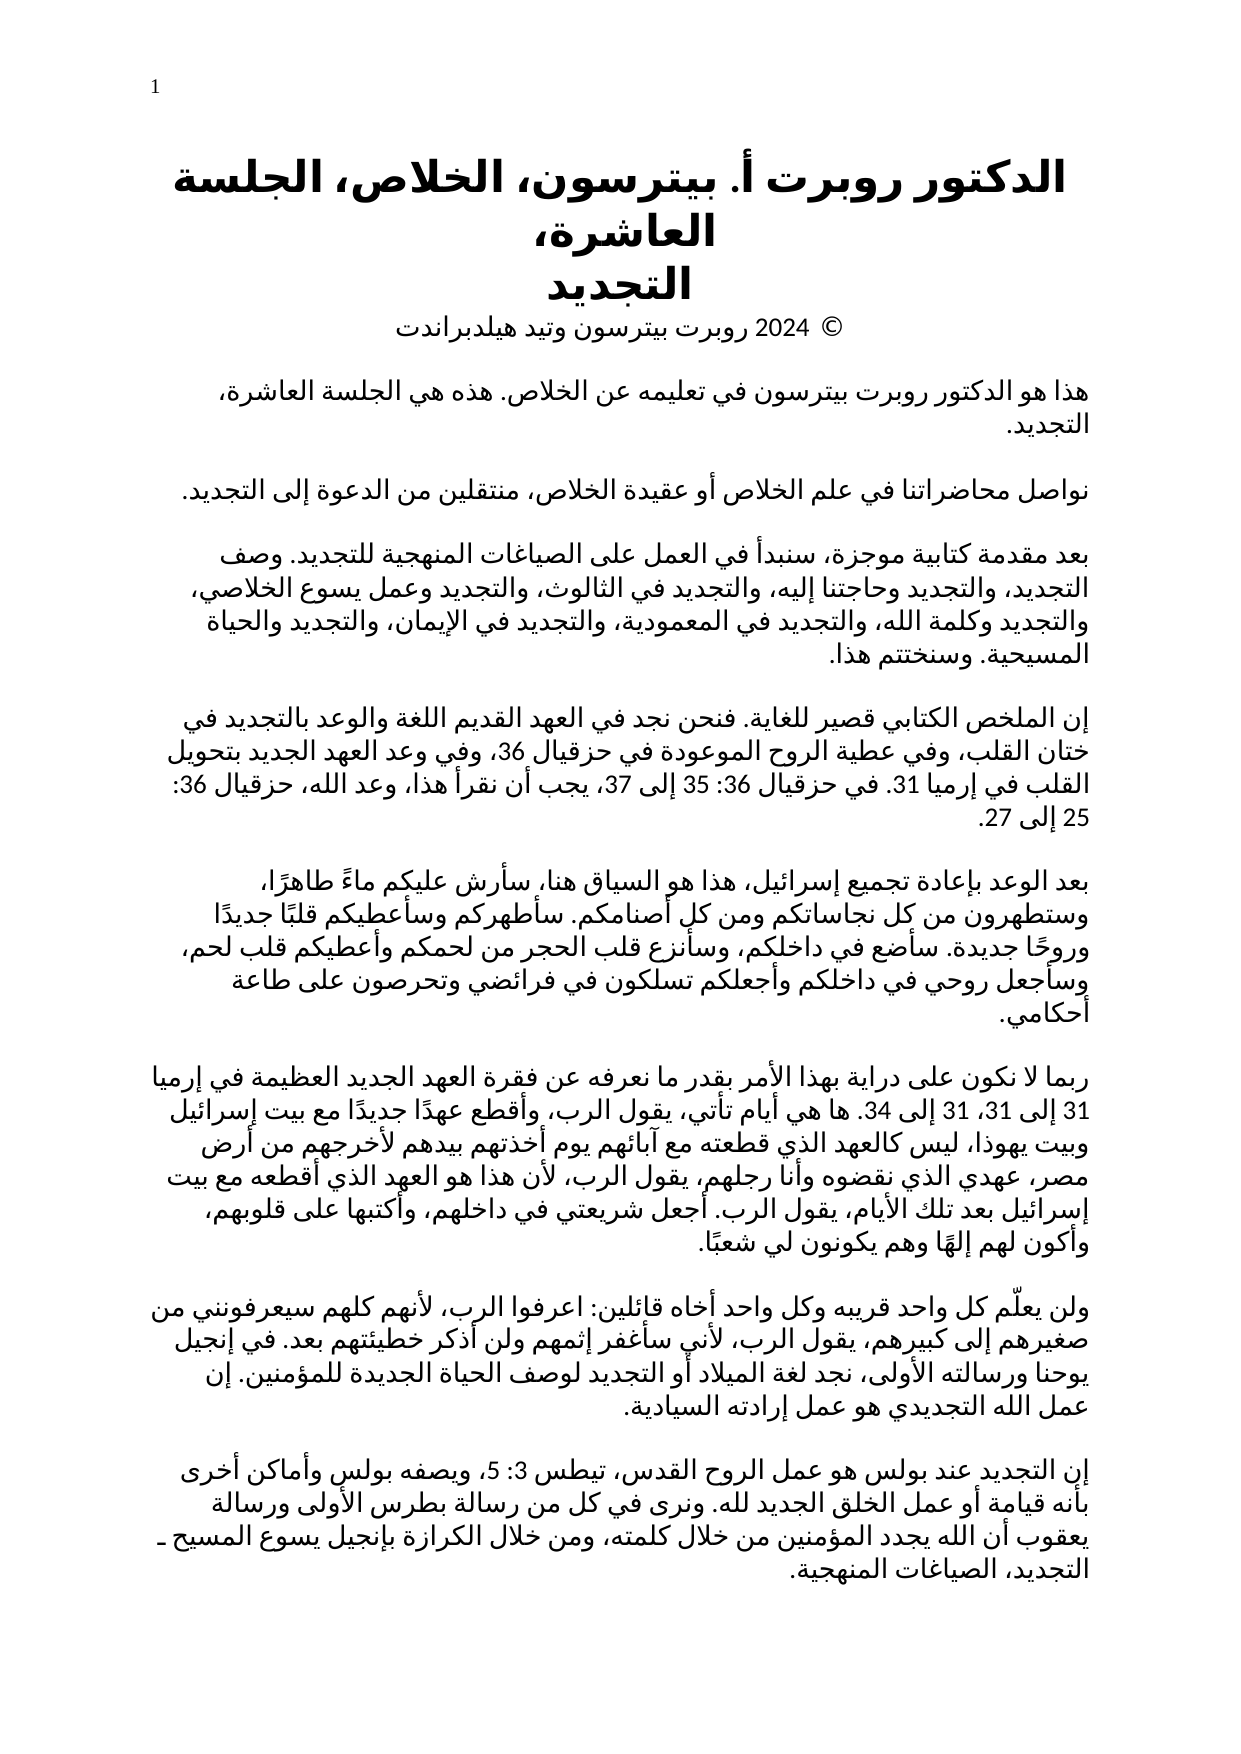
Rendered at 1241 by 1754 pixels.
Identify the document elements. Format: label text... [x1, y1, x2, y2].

text الدكتور روبرت أ. بيترسون، الخلاص، الجلسة العاشرة، التجديد [150, 150, 1090, 310]
text ولن يعلّم كل واحد قريبه وكل واحد أخاه قائلين: اعرفوا الرب، لأنهم كلهم سيعرفونني من صغيرهم إلى كبيرهم، يقول الرب، لأني سأغفر إثمهم ولن أذكر خطيئتهم بعد. في إنجيل يوحنا ورسالته الأولى، نجد لغة الميلاد أو التجديد لوصف الحياة الجديدة للمؤمنين. إن عمل الله التجديدي هو عمل إرادته السيادية. [150, 1290, 1090, 1422]
text هذا هو الدكتور روبرت بيترسون في تعليمه عن الخلاص. هذه هي الجلسة العاشرة، التجديد. نواصل محاضراتنا في علم الخلاص أو عقيدة الخلاص، منتقلين من الدعوة إلى التجديد. [150, 374, 1090, 507]
text بعد مقدمة كتابية موجزة، سنبدأ في العمل على الصياغات المنهجية للتجديد. وصف التجديد، والتجديد وحاجتنا إليه، والتجديد في الثالوث، والتجديد وعمل يسوع الخلاصي، والتجديد وكلمة الله، والتجديد في المعمودية، والتجديد في الإيمان، والتجديد والحياة المسيحية. وسنختتم هذا. [150, 538, 1090, 670]
text إن الملخص الكتابي قصير للغاية. فنحن نجد في العهد القديم اللغة والوعد بالتجديد في ختان القلب، وفي عطية الروح الموعودة في حزقيال 36، وفي وعد العهد الجديد بتحويل القلب في إرميا 31. في حزقيال 36: 35 إلى 37، يجب أن نقرأ هذا، وعد الله، حزقيال 36: 25 إلى 27. [150, 701, 1090, 833]
text ربما لا نكون على دراية بهذا الأمر بقدر ما نعرفه عن فقرة العهد الجديد العظيمة في إرميا 31 إلى 31، 31 إلى 34. ها هي أيام تأتي، يقول الرب، وأقطع عهدًا جديدًا مع بيت إسرائيل وبيت يهوذا، ليس كالعهد الذي قطعته مع آبائهم يوم أخذتهم بيدهم لأخرجهم من أرض مصر، عهدي الذي نقضوه وأنا رجلهم، يقول الرب، لأن هذا هو العهد الذي أقطعه مع بيت إسرائيل بعد تلك الأيام، يقول الرب. أجعل شريعتي في داخلهم، وأكتبها على قلوبهم، وأكون لهم إلهًا وهم يكونون لي شعبًا. [150, 1060, 1090, 1258]
text © 2024 روبرت بيترسون وتيد هيلدبراندت [150, 310, 1090, 343]
text إن التجديد عند بولس هو عمل الروح القدس، تيطس 3: 5، ويصفه بولس وأماكن أخرى بأنه قيامة أو عمل الخلق الجديد لله. ونرى في كل من رسالة بطرس الأولى ورسالة يعقوب أن الله يجدد المؤمنين من خلال كلمته، ومن خلال الكرازة بإنجيل يسوع المسيح ـ التجديد، الصياغات المنهجية. [150, 1453, 1090, 1585]
text بعد الوعد بإعادة تجميع إسرائيل، هذا هو السياق هنا، سأرش عليكم ماءً طاهرًا، وستطهرون من كل نجاساتكم ومن كل أصنامكم. سأطهركم وسأعطيكم قلبًا جديدًا وروحًا جديدة. سأضع في داخلكم، وسأنزع قلب الحجر من لحمكم وأعطيكم قلب لحم، وسأجعل روحي في داخلكم وأجعلكم تسلكون في فرائضي وتحرصون على طاعة أحكامي. [150, 864, 1090, 1029]
